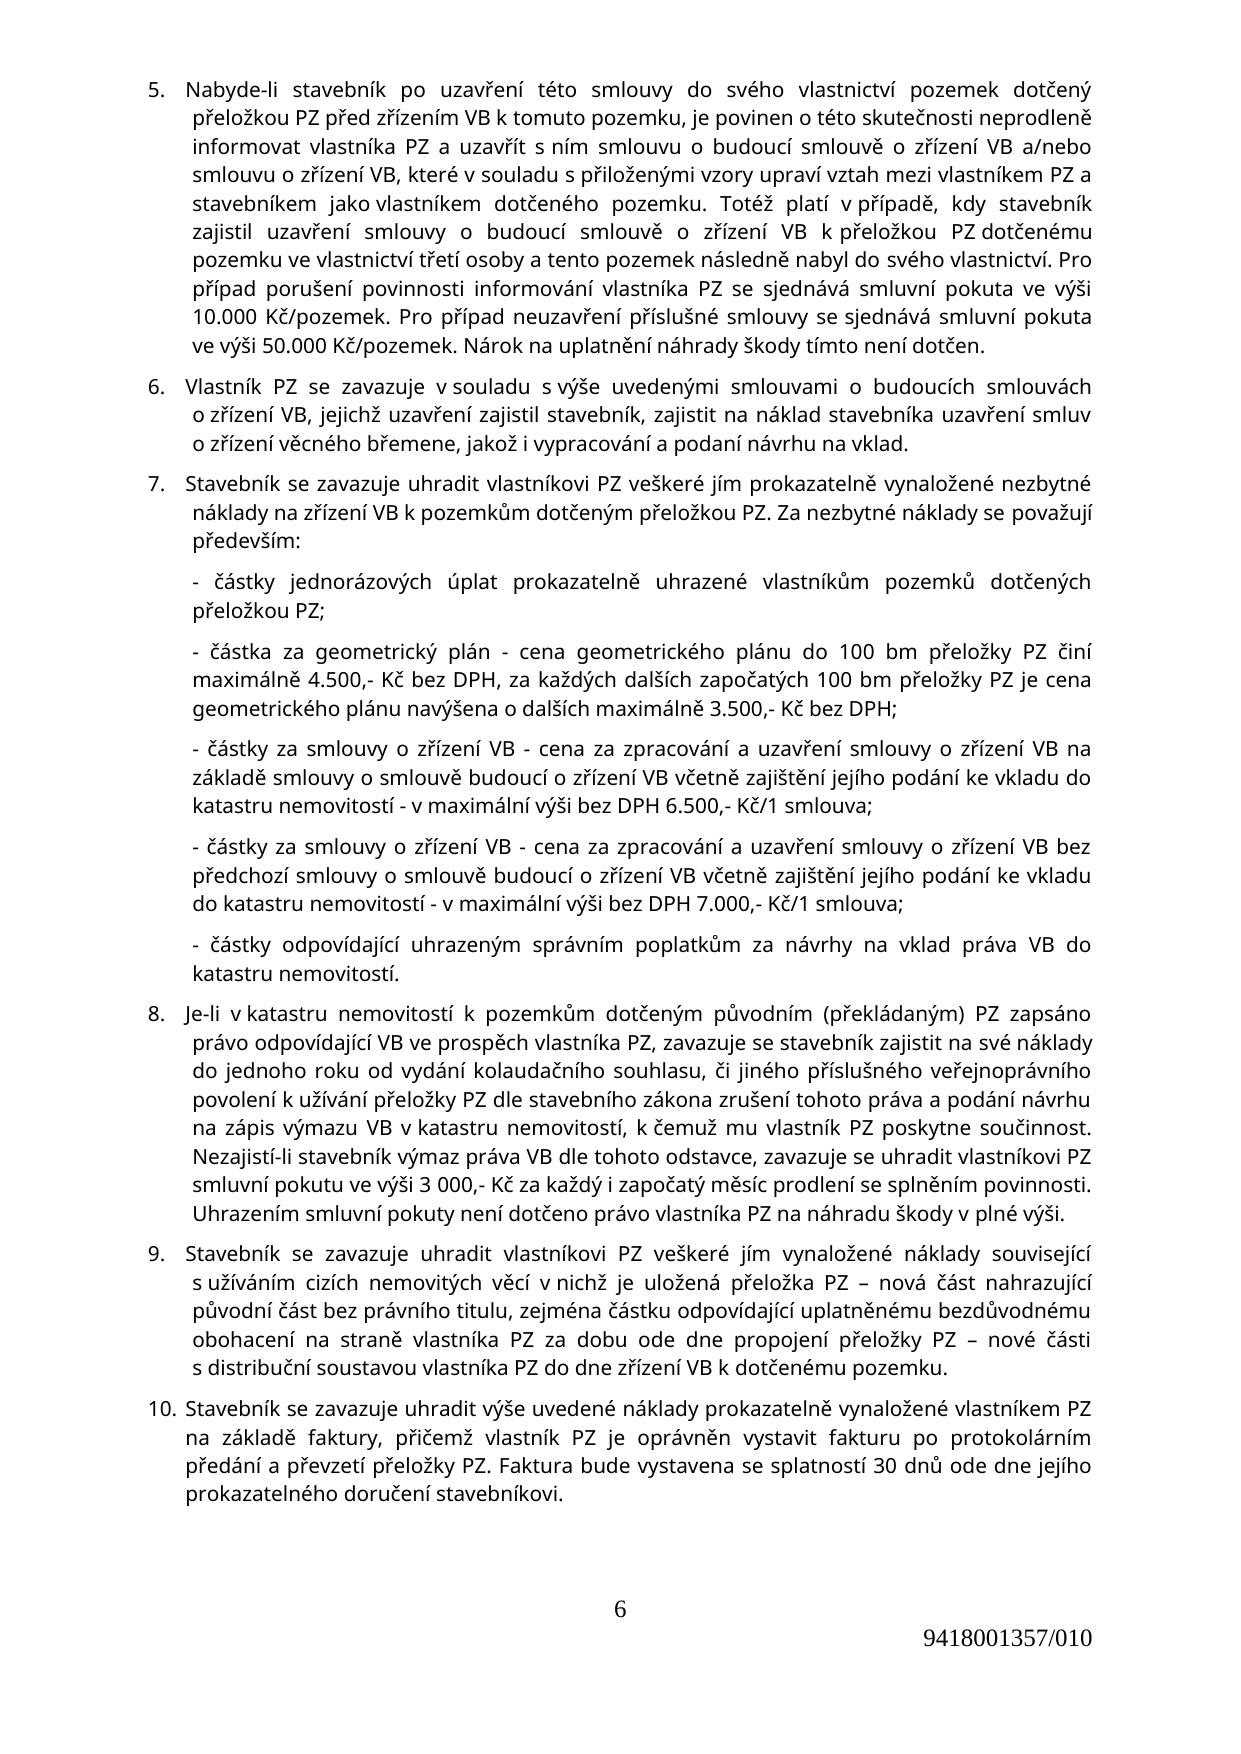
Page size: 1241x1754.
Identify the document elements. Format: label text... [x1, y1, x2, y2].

list Stavebník se zavazuje uhradit vlastníkovi PZ veškeré jím vynaložené náklady související s užíváním cizích nemovitých věcí v nichž je uložená přeložka PZ – nová část nahrazující původní část bez právního titulu, zejména částku odpovídající uplatněnému bezdůvodnému obohacení na straně vlastníka PZ za dobu ode dne propojení přeložky PZ – nové části s distribuční soustavou vlastníka PZ do dne zřízení VB k dotčenému pozemku. [148, 1239, 1093, 1382]
text - částky odpovídající uhrazeným správním poplatkům za návrhy na vklad práva VB do katastru nemovitostí. [192, 930, 1093, 987]
text - částky za smlouvy o zřízení VB - cena za zpracování a uzavření smlouvy o zřízení VB na základě smlouvy o smlouvě budoucí o zřízení VB včetně zajištění jejího podání ke vkladu do katastru nemovitostí - v maximální výši bez DPH 6.500,- Kč/1 smlouva; [192, 734, 1093, 820]
text - částka za geometrický plán - cena geometrického plánu do 100 bm přeložky PZ činí maximálně 4.500,- Kč bez DPH, za každých dalších započatých 100 bm přeložky PZ je cena geometrického plánu navýšena o dalších maximálně 3.500,- Kč bez DPH; [192, 637, 1093, 722]
list Je-li v katastru nemovitostí k pozemkům dotčeným původním (překládaným) PZ zapsáno právo odpovídající VB ve prospěch vlastníka PZ, zavazuje se stavebník zajistit na své náklady do jednoho roku od vydání kolaudačního souhlasu, či jiného příslušného veřejnoprávního povolení k užívání přeložky PZ dle stavebního zákona zrušení tohoto práva a podání návrhu na zápis výmazu VB v katastru nemovitostí, k čemuž mu vlastník PZ poskytne součinnost. Nezajistí-li stavebník výmaz práva VB dle tohoto odstavce, zavazuje se uhradit vlastníkovi PZ smluvní pokutu ve výši 3 000,- Kč za každý i započatý měsíc prodlení se splněním povinnosti. Uhrazením smluvní pokuty není dotčeno právo vlastníka PZ na náhradu škody v plné výši. [148, 999, 1093, 1227]
text - částky jednorázových úplat prokazatelně uhrazené vlastníkům pozemků dotčených přeložkou PZ; [192, 567, 1093, 624]
list Vlastník PZ se zavazuje v souladu s výše uvedenými smlouvami o budoucích smlouvách o zřízení VB, jejichž uzavření zajistil stavebník, zajistit na náklad stavebníka uzavření smluv o zřízení věcného břemene, jakož i vypracování a podaní návrhu na vklad. [148, 372, 1093, 457]
list Nabyde-li stavebník po uzavření této smlouvy do svého vlastnictví pozemek dotčený přeložkou PZ před zřízením VB k tomuto pozemku, je povinen o této skutečnosti neprodleně informovat vlastníka PZ a uzavřít s ním smlouvu o budoucí smlouvě o zřízení VB a/nebo smlouvu o zřízení VB, které v souladu s přiloženými vzory upraví vztah mezi vlastníkem PZ a stavebníkem jako vlastníkem dotčeného pozemku. Totéž platí v případě, kdy stavebník zajistil uzavření smlouvy o budoucí smlouvě o zřízení VB k přeložkou PZ dotčenému pozemku ve vlastnictví třetí osoby a tento pozemek následně nabyl do svého vlastnictví. Pro případ porušení povinnosti informování vlastníka PZ se sjednává smluvní pokuta ve výši 10.000 Kč/pozemek. Pro případ neuzavření příslušné smlouvy se sjednává smluvní pokuta ve výši 50.000 Kč/pozemek. Nárok na uplatnění náhrady škody tímto není dotčen. [148, 75, 1093, 359]
list Stavebník se zavazuje uhradit výše uvedené náklady prokazatelně vynaložené vlastníkem PZ na základě faktury, přičemž vlastník PZ je oprávněn vystavit fakturu po protokolárním předání a převzetí přeložky PZ. Faktura bude vystavena se splatností 30 dnů ode dne jejího prokazatelného doručení stavebníkovi. [148, 1394, 1093, 1508]
text - částky za smlouvy o zřízení VB - cena za zpracování a uzavření smlouvy o zřízení VB bez předchozí smlouvy o smlouvě budoucí o zřízení VB včetně zajištění jejího podání ke vkladu do katastru nemovitostí - v maximální výši bez DPH 7.000,- Kč/1 smlouva; [192, 832, 1093, 918]
list Stavebník se zavazuje uhradit vlastníkovi PZ veškeré jím prokazatelně vynaložené nezbytné náklady na zřízení VB k pozemkům dotčeným přeložkou PZ. Za nezbytné náklady se považují především: [148, 469, 1093, 555]
